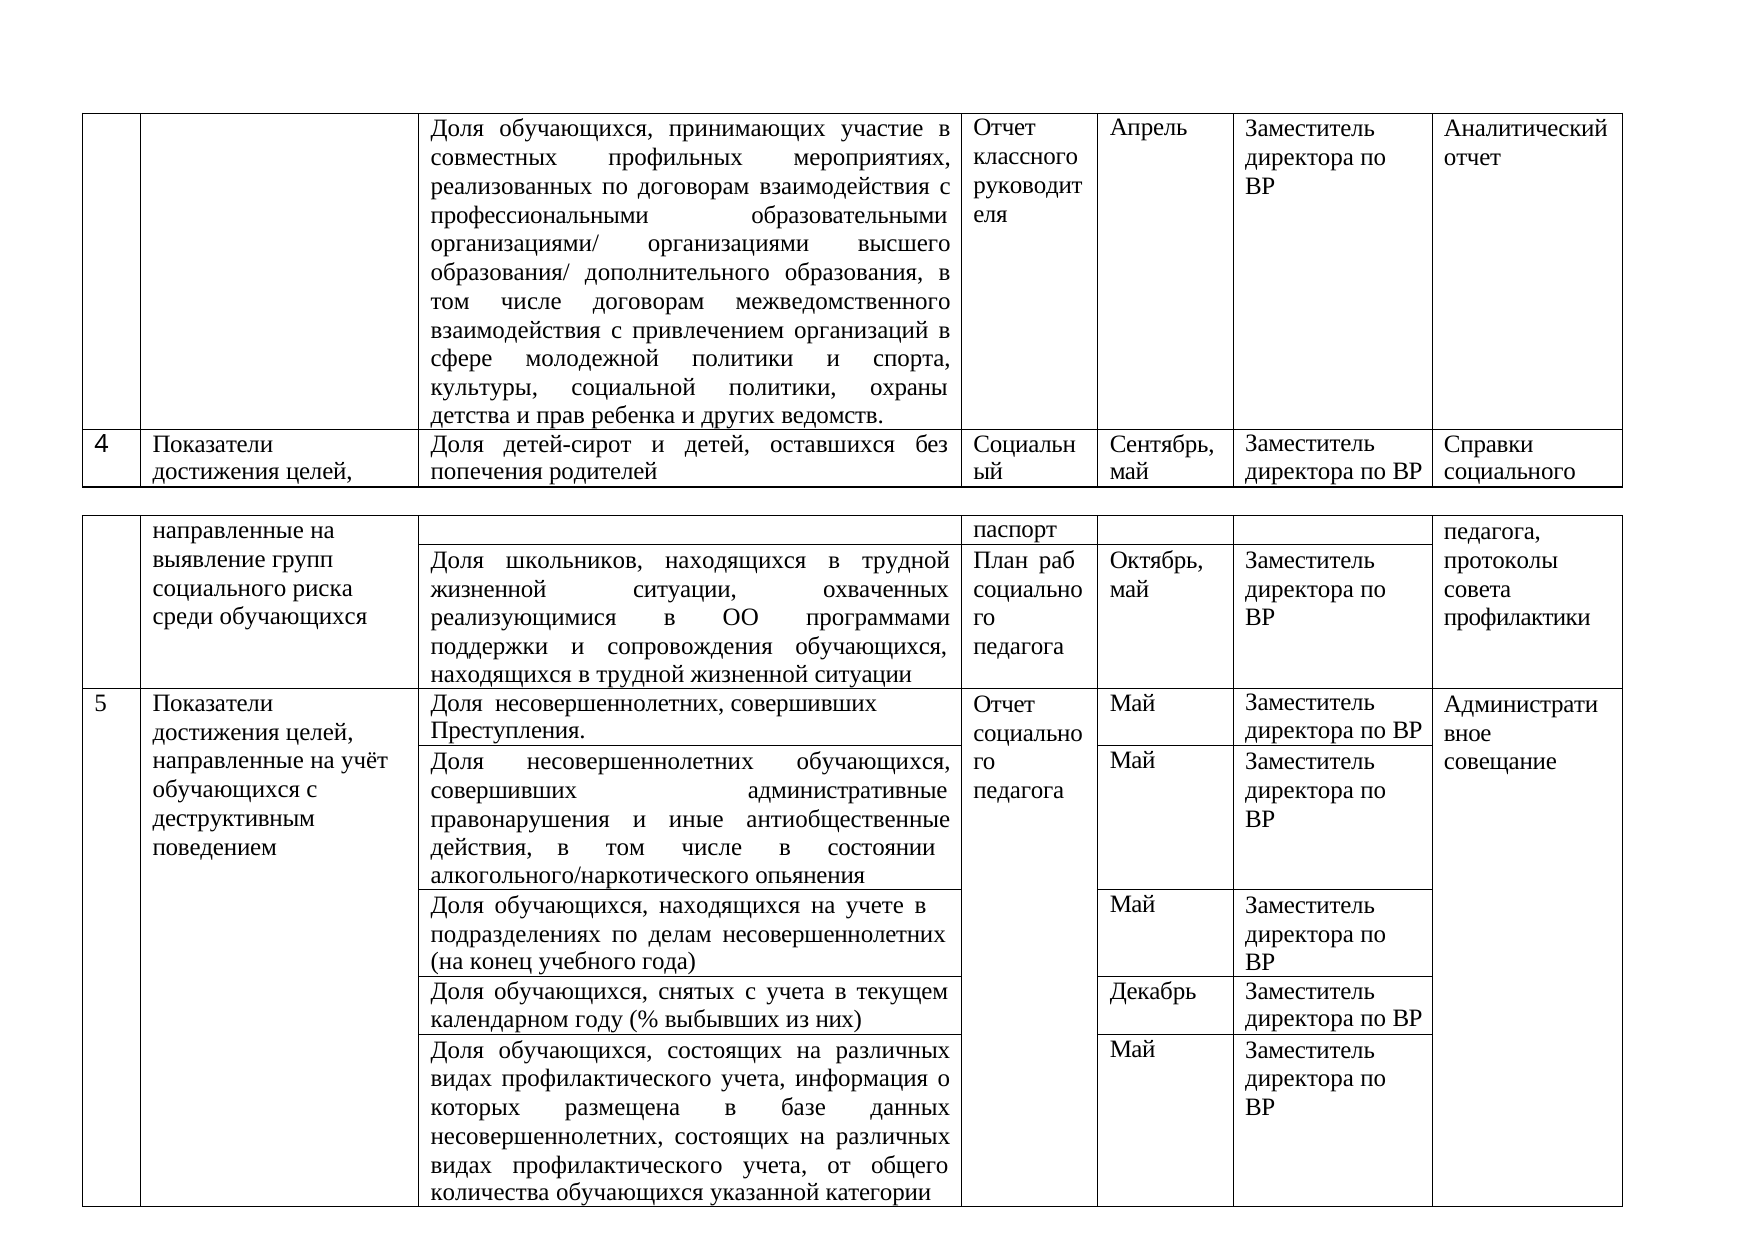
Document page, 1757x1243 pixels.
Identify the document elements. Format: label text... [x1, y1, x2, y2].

table_cell Заместитель директора по ВР [1234, 890, 1432, 976]
table_cell Заместитель директора по ВР [1234, 545, 1432, 688]
table_cell Справки социального [1433, 430, 1622, 486]
table_cell Заместитель директора по ВР [1234, 977, 1432, 1034]
table_header [1098, 516, 1233, 544]
table_cell Аналитический отчет [1433, 114, 1622, 429]
table_cell Социальн ый [962, 430, 1097, 486]
table_cell Октябрь, май [1098, 545, 1233, 688]
table_cell Доля детей-сирот и детей, оставшихся без попечения родителей [419, 430, 961, 486]
table_cell Показатели достижения целей, направленные на учёт обучающихся с деструктивным поведением [141, 689, 418, 1206]
table_cell Заместитель директора по ВР [1234, 746, 1432, 889]
table_cell Показатели достижения целей, [141, 430, 418, 486]
table_header [1234, 516, 1432, 544]
table_cell Сентябрь, май [1098, 430, 1233, 486]
table_cell Доля школьников, находящихся в трудной жизненной ситуации, охваченных реализующимися в ОО программами поддержки и сопровождения обучающихся, находящихся в трудной жизненной ситуации [419, 545, 961, 688]
table_cell Апрель [1098, 114, 1233, 429]
table_cell Доля несовершеннолетних обучающихся, совершивших административные правонарушения и иные антиобщественные действия, в том числе в состоянии алкогольного/наркотического опьянения [419, 746, 961, 889]
table_cell Администрати вное совещание [1433, 689, 1622, 1206]
table_header направленные на выявление групп социального риска среди обучающихся [141, 516, 418, 688]
table_cell Заместитель директора по ВР [1234, 689, 1432, 745]
table_cell Май [1098, 689, 1233, 745]
table_header паспорт [962, 516, 1097, 544]
table_cell Доля обучающихся, находящихся на учете в подразделениях по делам несовершеннолетних (на конец учебного года) [419, 890, 961, 976]
table_cell Декабрь [1098, 977, 1233, 1034]
table_header [83, 516, 140, 688]
table_cell Заместитель директора по ВР [1234, 114, 1432, 429]
table_cell Доля обучающихся, принимающих участие в совместных профильных мероприятиях, реализованных по договорам взаимодействия с профессиональными образовательными организациями/ организациями высшего образования/ дополнительного образования, в том числе договорам межведомственного взаимодействия с привлечением организаций в сфере молодежной политики и спорта, культуры, социальной политики, охраны детства и прав ребенка и других ведомств. [419, 114, 961, 429]
table_cell Отчет классного руководит еля [962, 114, 1097, 429]
table_cell План раб социально го педагога [962, 545, 1097, 688]
table_cell Доля обучающихся, снятых с учета в текущем календарном году (% выбывших из них) [419, 977, 961, 1034]
table_cell Доля несовершеннолетних, совершивших Преступления. [419, 689, 961, 745]
table_cell Май [1098, 1035, 1233, 1206]
table_cell Доля обучающихся, состоящих на различных видах профилактического учета, информация о которых размещена в базе данных несовершеннолетних, состоящих на различных видах профилактического учета, от общего количества обучающихся указанной категории [419, 1035, 961, 1206]
table_header педагога, протоколы совета профилактики [1433, 516, 1622, 688]
table_cell Заместитель директора по ВР [1234, 430, 1432, 486]
table_cell 4 [83, 430, 140, 486]
table_cell Май [1098, 746, 1233, 889]
table_cell Май [1098, 890, 1233, 976]
table_cell Отчет социально го педагога [962, 689, 1097, 1206]
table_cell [1234, 1035, 1432, 1206]
table_header [419, 516, 961, 544]
table_cell 5 [83, 689, 140, 1206]
